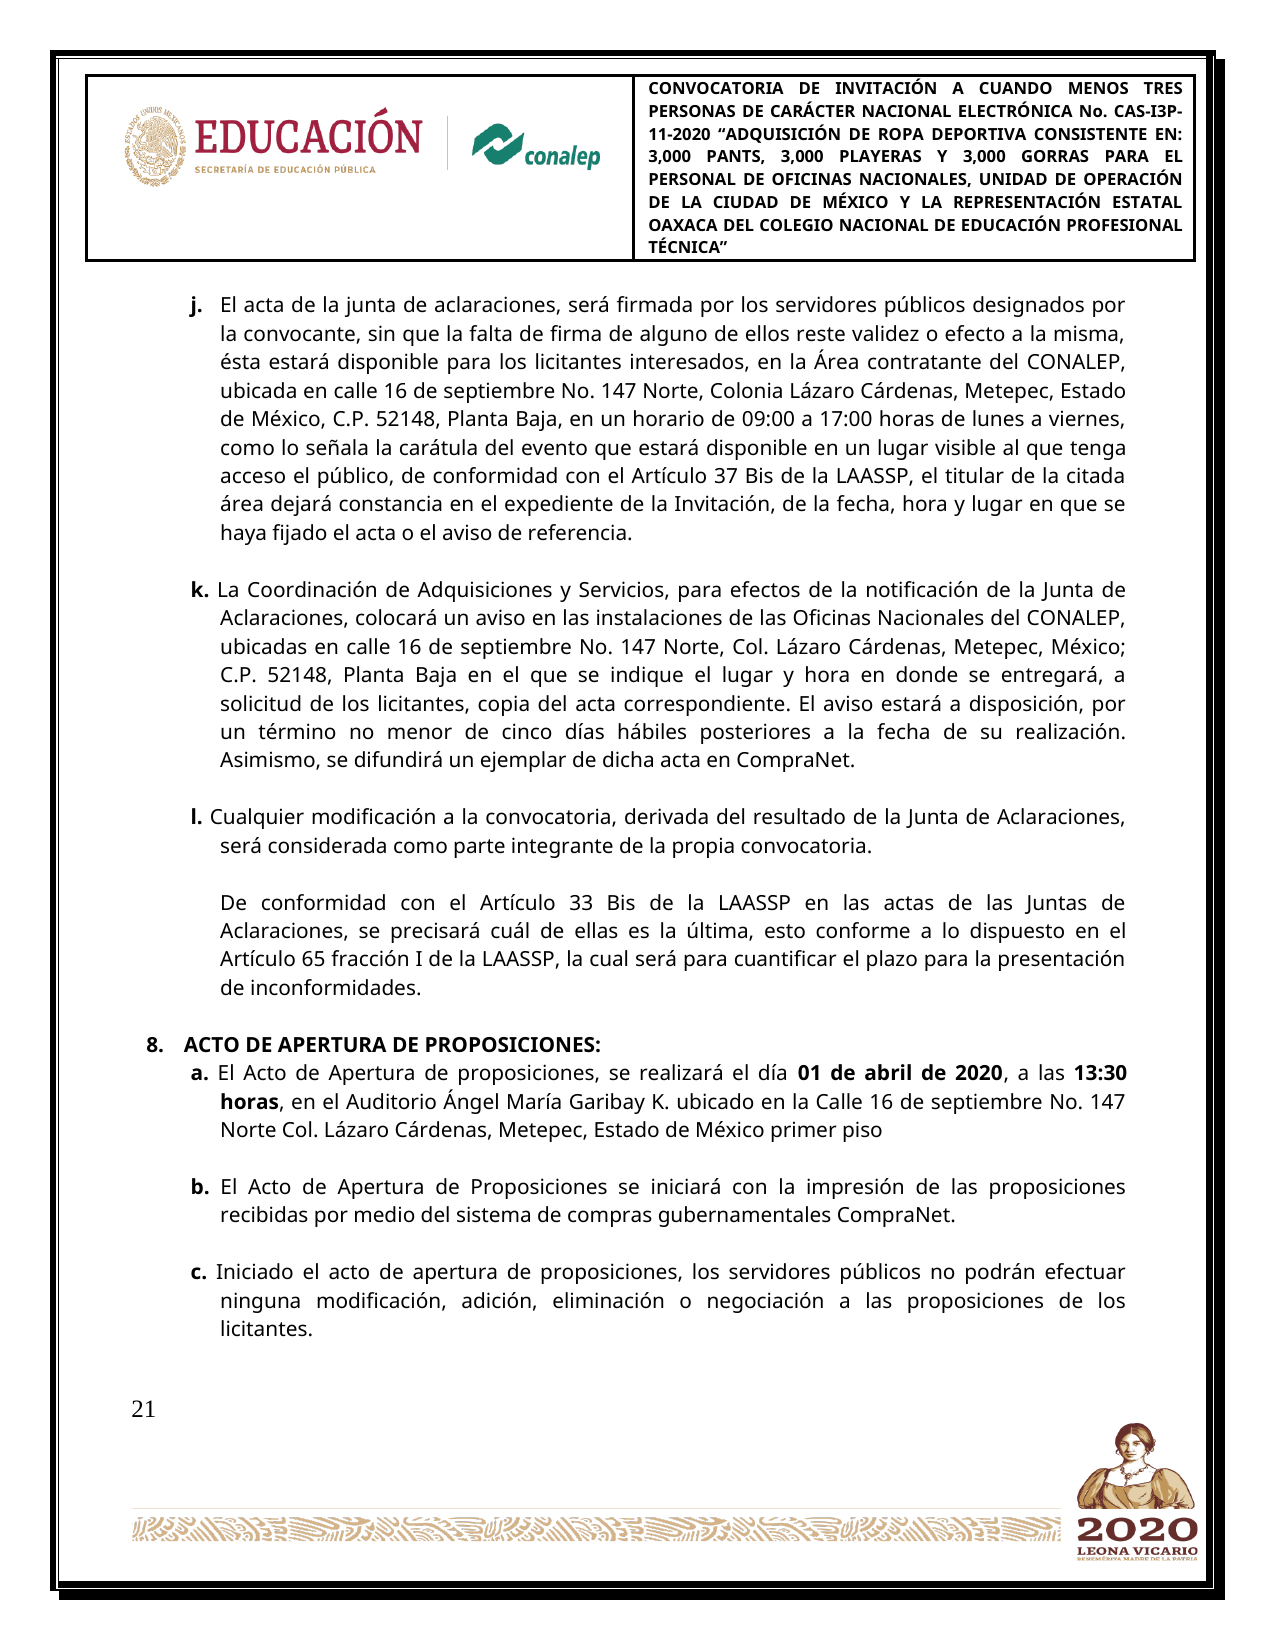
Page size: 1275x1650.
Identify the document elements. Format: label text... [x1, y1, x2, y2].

list l. Cualquier modificación a la convocatoria, derivada del resultado de la Junta de Aclaraciones, será considerada como parte integrante de la propia convocatoria. [190, 802, 1127, 859]
picture [106, 95, 618, 199]
list k. La Coordinación de Adquisiciones y Servicios, para efectos de la notificación de la Junta de Aclaraciones, colocará un aviso en las instalaciones de las Oficinas Nacionales del CONALEP, ubicadas en calle 16 de septiembre No. 147 Norte, Col. Lázaro Cárdenas, Metepec, México; C.P. 52148, Planta Baja en el que se indique el lugar y hora en donde se entregará, a solicitud de los licitantes, copia del acta correspondiente. El aviso estará a disposición, por un término no menor de cinco días hábiles posteriores a la fecha de su realización. Asimismo, se difundirá un ejemplar de dicha acta en CompraNet. [190, 575, 1127, 774]
list j. El acta de la junta de aclaraciones, será firmada por los servidores públicos designados por la convocante, sin que la falta de firma de alguno de ellos reste validez o efecto a la misma, ésta estará disponible para los licitantes interesados, en la Área contratante del CONALEP, ubicada en calle 16 de septiembre No. 147 Norte, Colonia Lázaro Cárdenas, Metepec, Estado de México, C.P. 52148, Planta Baja, en un horario de 09:00 a 17:00 horas de lunes a viernes, como lo señala la carátula del evento que estará disponible en un lugar visible al que tenga acceso el público, de conformidad con el Artículo 37 Bis de la LAASSP, el titular de la citada área dejará constancia en el expediente de la Invitación, de la fecha, hora y lugar en que se haya fijado el acta o el aviso de referencia. [190, 291, 1127, 546]
text a. El Acto de Apertura de proposiciones, se realizará el día 01 de abril de 2020, a las 13:30 horas, en el Auditorio Ángel María Garibay K. ubicado en la Calle 16 de septiembre No. 147 Norte Col. Lázaro Cárdenas, Metepec, Estado de México primer piso [190, 1058, 1127, 1144]
text b. El Acto de Apertura de Proposiciones se iniciará con la impresión de las proposiciones recibidas por medio del sistema de compras gubernamentales CompraNet. [190, 1172, 1127, 1229]
text De conformidad con el Artículo 33 Bis de la LAASSP en las actas de las Juntas de Aclaraciones, se precisará cuál de ellas es la última, esto conforme a lo dispuesto en el Artículo 65 fracción I de la LAASSP, la cual será para cuantificar el plazo para la presentación de inconformidades. [220, 888, 1127, 1001]
picture [131, 1423, 1198, 1561]
text c. Iniciado el acto de apertura de proposiciones, los servidores públicos no podrán efectuar ninguna modificación, adición, eliminación o negociación a las proposiciones de los licitantes. [190, 1257, 1127, 1343]
list ACTO DE APERTURA DE PROPOSICIONES: [146, 1030, 1127, 1058]
